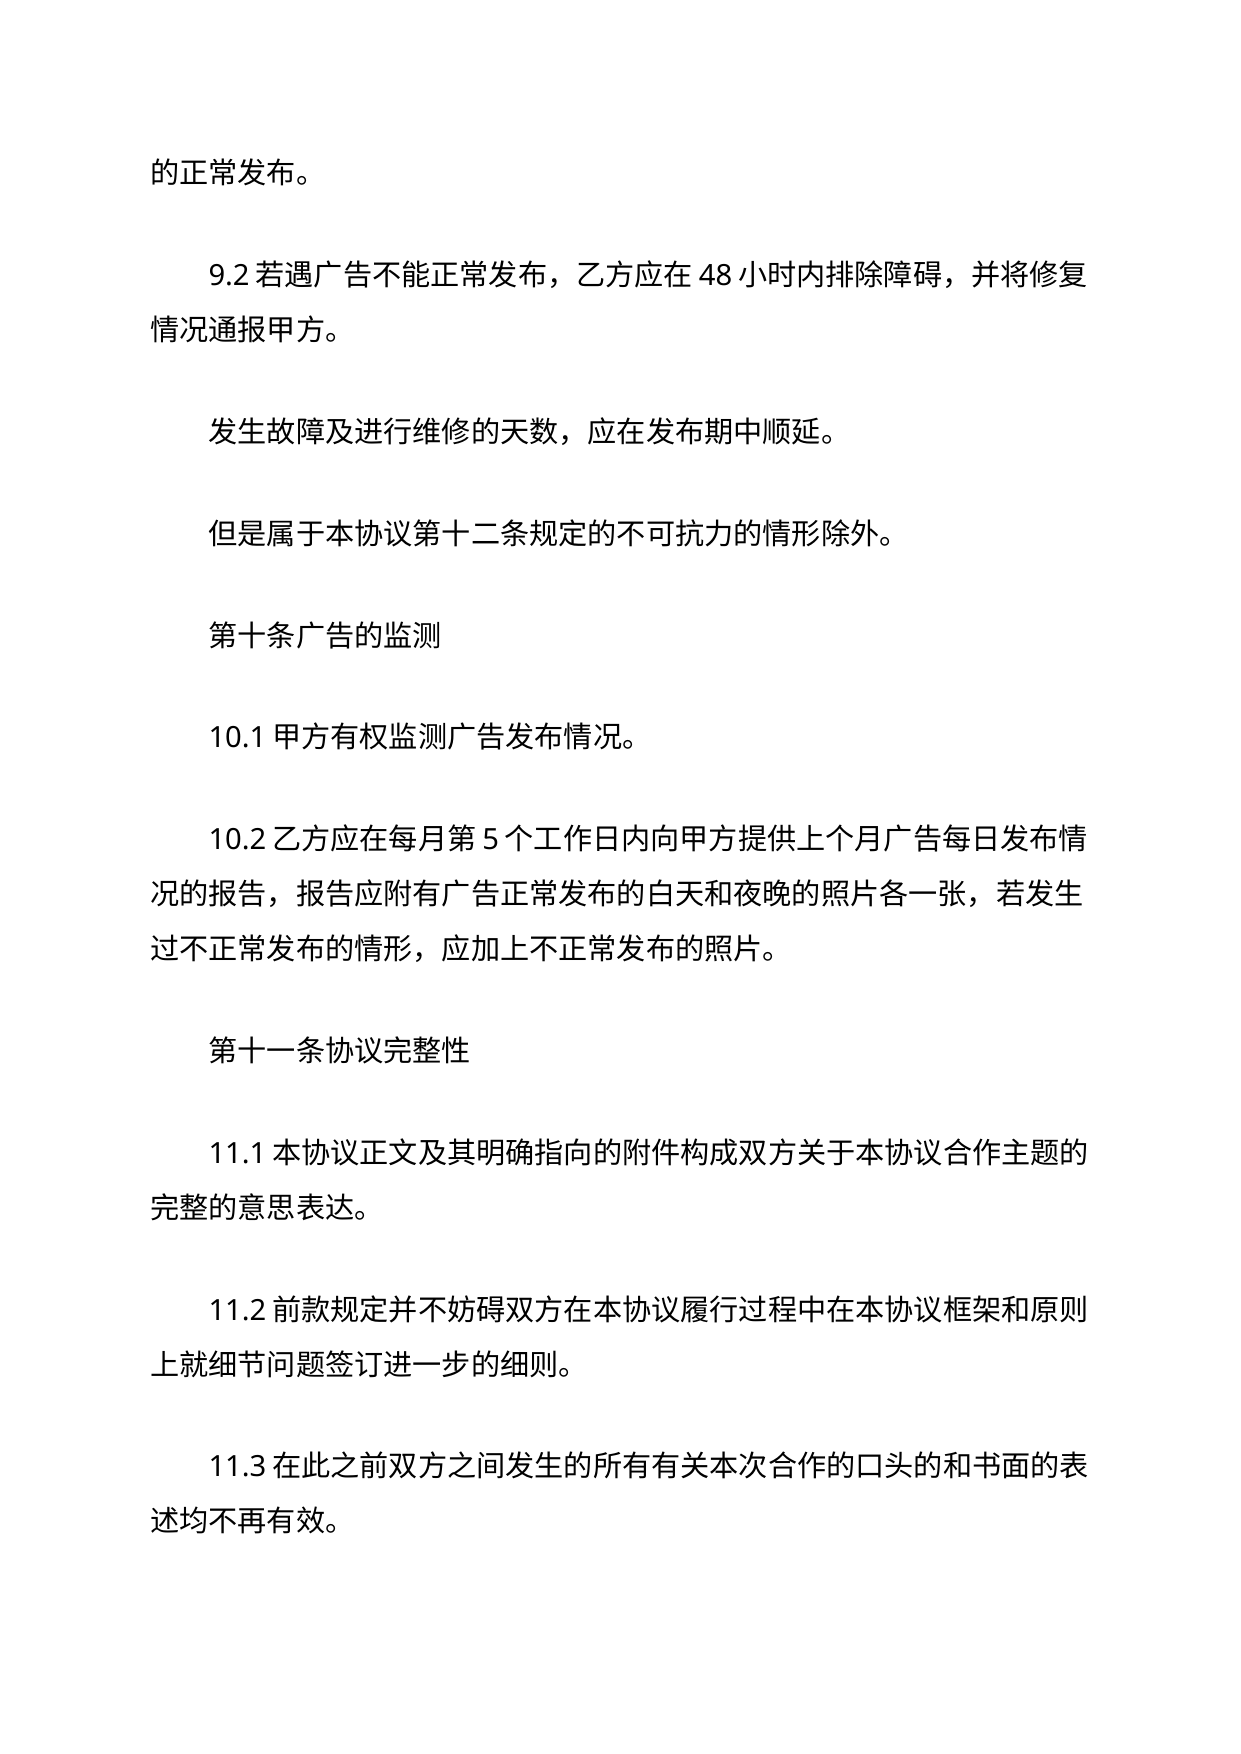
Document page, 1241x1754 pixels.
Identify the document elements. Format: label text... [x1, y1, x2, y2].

text 但是属于本协议第十二条规定的不可抗力的情形除外。 [150, 510, 1090, 553]
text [150, 150, 1090, 192]
text 10.1甲方有权监测广告发布情况。 [150, 714, 1090, 756]
text 第十一条协议完整性 [150, 1027, 1090, 1070]
text 9.2若遇广告不能正常发布，乙方应在48小时内排除障碍，并将修复情况通报甲方。 [150, 252, 1090, 349]
text 11.3在此之前双方之间发生的所有有关本次合作的口头的和书面的表述均不再有效。 [150, 1443, 1090, 1540]
text 发生故障及进行维修的天数，应在发布期中顺延。 [150, 408, 1090, 451]
text 11.2前款规定并不妨碍双方在本协议履行过程中在本协议框架和原则上就细节问题签订进一步的细则。 [150, 1286, 1090, 1383]
text 11.1本协议正文及其明确指向的附件构成双方关于本协议合作主题的完整的意思表达。 [150, 1129, 1090, 1227]
text 10.2乙方应在每月第5个工作日内向甲方提供上个月广告每日发布情况的报告，报告应附有广告正常发布的白天和夜晚的照片各一张，若发生过不正常发布的情形，应加上不正常发布的照片。 [150, 816, 1090, 968]
text 第十条广告的监测 [150, 612, 1090, 654]
